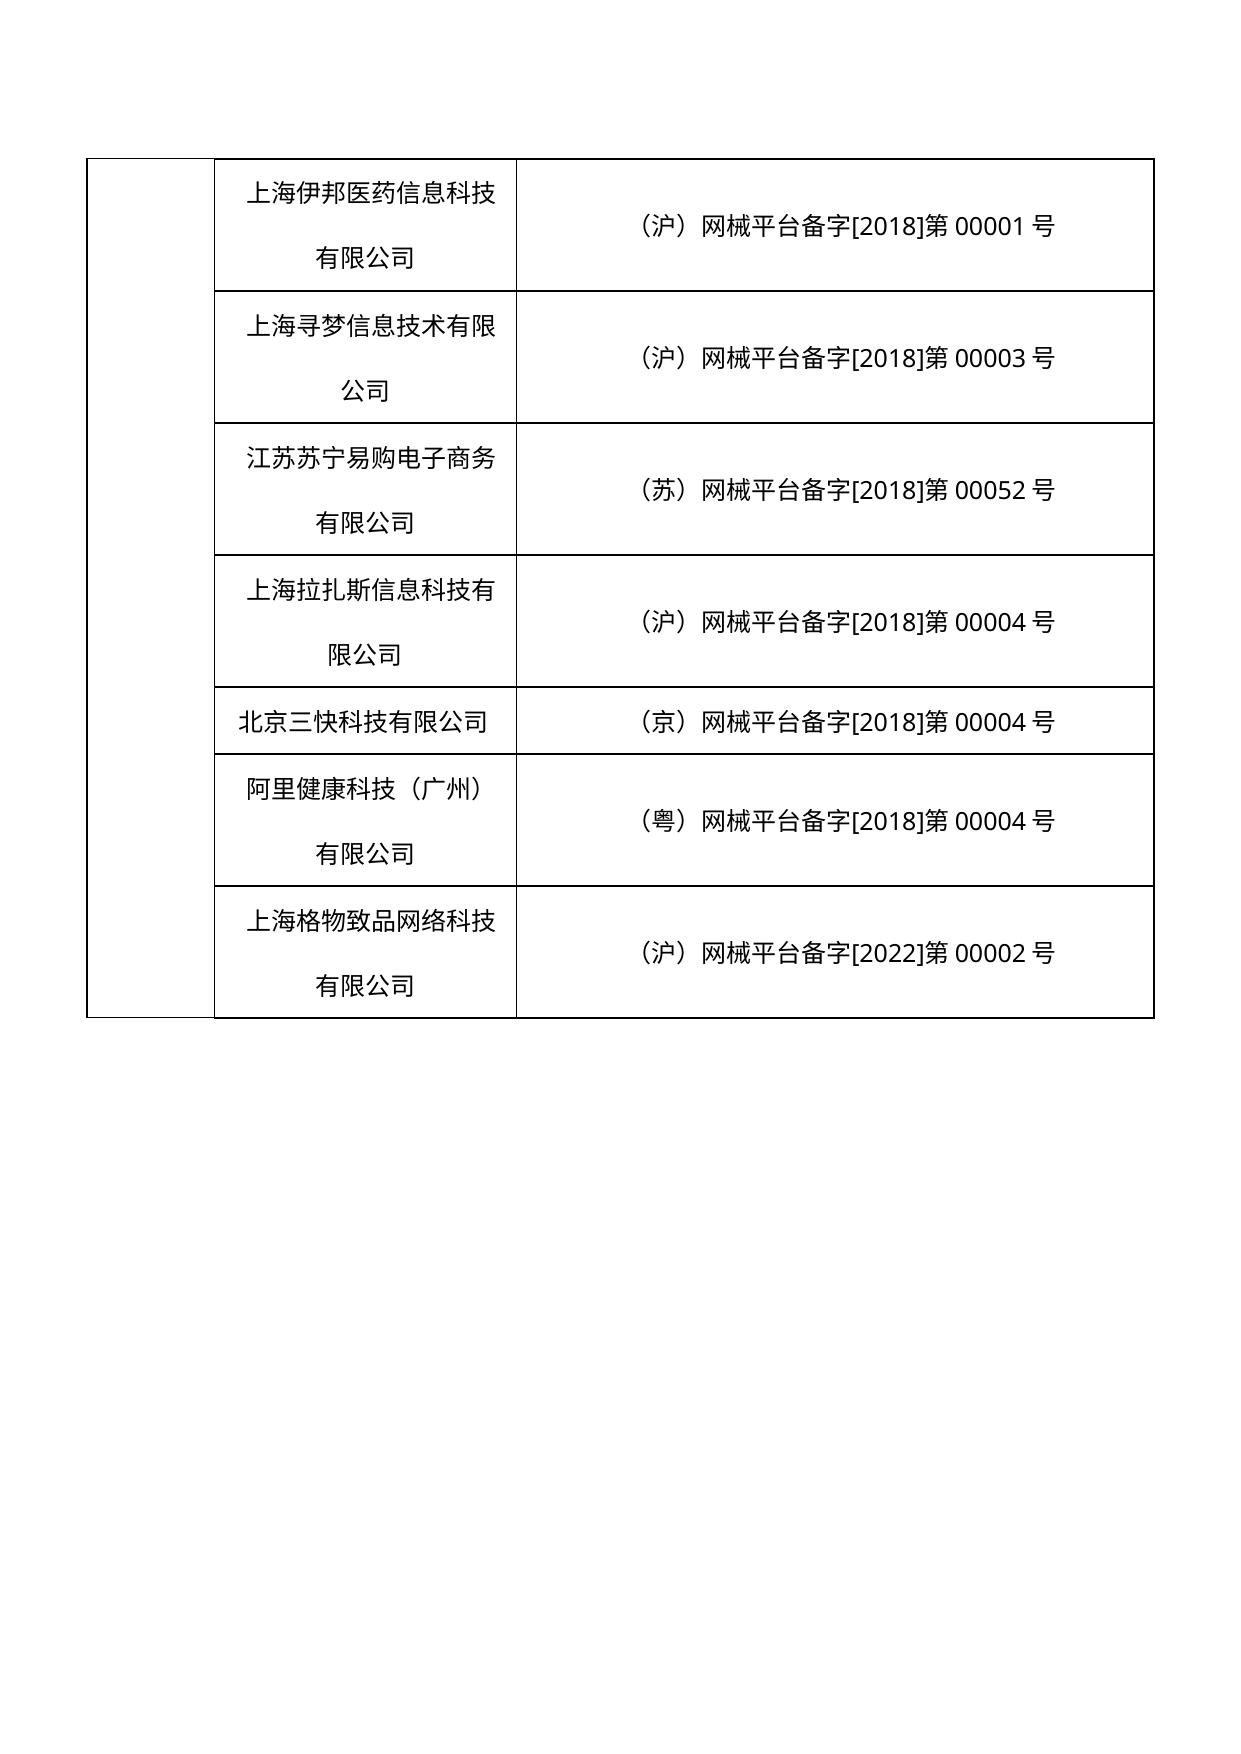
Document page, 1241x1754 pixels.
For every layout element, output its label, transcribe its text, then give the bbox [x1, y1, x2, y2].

table_cell （沪）网械平台备字[2018]第00001号 [517, 160, 1153, 289]
table_cell （粤）网械平台备字[2018]第00004号 [517, 755, 1153, 885]
table_cell （苏）网械平台备字[2018]第00052号 [517, 424, 1153, 554]
table_cell 上海拉扎斯信息科技有限公司 [215, 556, 516, 686]
table_cell 江苏苏宁易购电子商务有限公司 [215, 424, 516, 554]
table_cell （沪）网械平台备字[2018]第00003号 [517, 292, 1153, 422]
table_cell （京）网械平台备字[2018]第00004号 [517, 688, 1153, 753]
table_cell （沪）网械平台备字[2018]第00004号 [517, 556, 1153, 686]
table_cell 北京三快科技有限公司 [215, 688, 516, 753]
table_cell 上海寻梦信息技术有限公司 [215, 292, 516, 422]
table_cell 上海伊邦医药信息科技有限公司 [215, 160, 516, 289]
table_cell 阿里健康科技（广州）有限公司 [215, 755, 516, 885]
table_cell 上海格物致品网络科技有限公司 [215, 887, 516, 1017]
table_cell （沪）网械平台备字[2022]第00002号 [517, 887, 1153, 1017]
